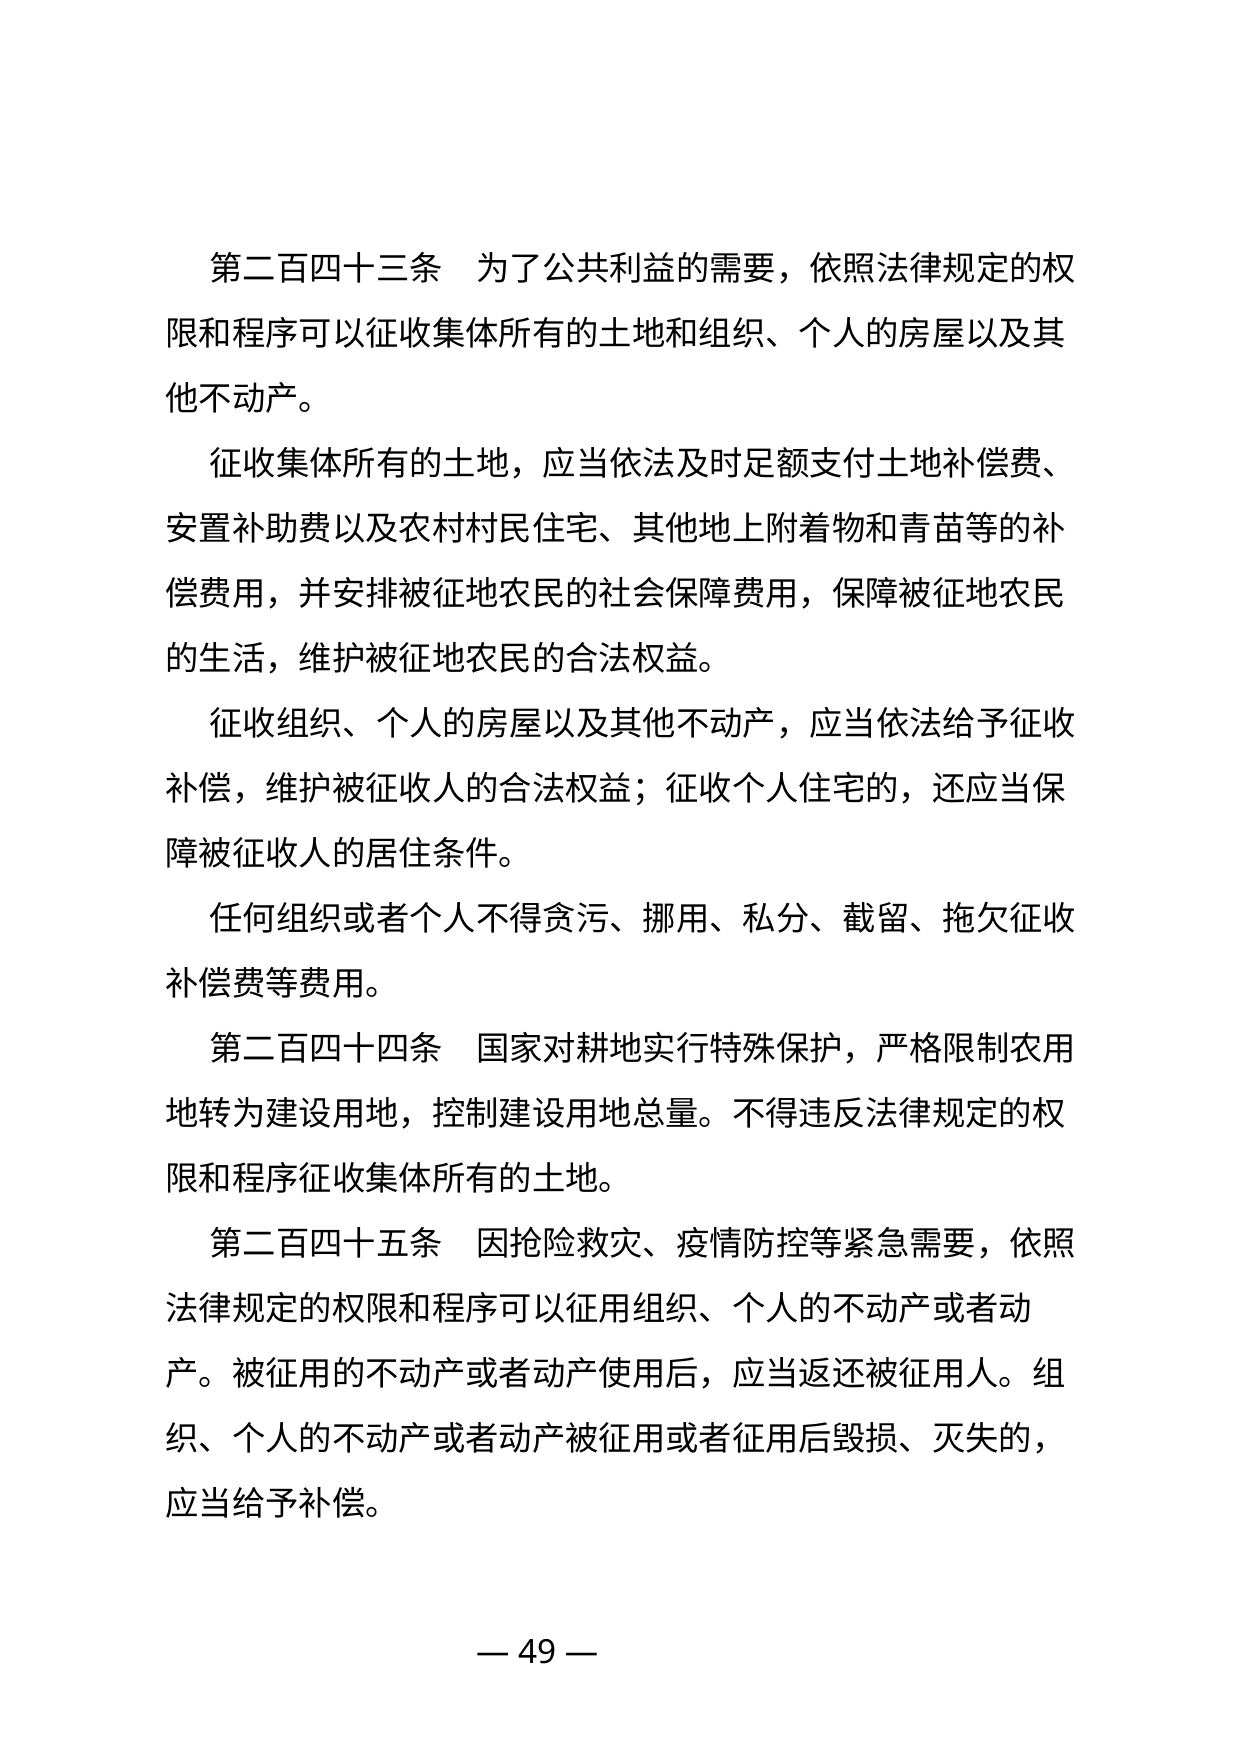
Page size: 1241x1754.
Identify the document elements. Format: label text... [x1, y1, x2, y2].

text 第二百四十五条 因抢险救灾、疫情防控等紧急需要，依照法律规定的权限和程序可以征用组织、个人的不动产或者动产。被征用的不动产或者动产使用后，应当返还被征用人。组织、个人的不动产或者动产被征用或者征用后毁损、灭失的，应当给予补偿。 [165, 1208, 1087, 1533]
text 第二百四十四条 国家对耕地实行特殊保护，严格限制农用地转为建设用地，控制建设用地总量。不得违反法律规定的权限和程序征收集体所有的土地。 [165, 1013, 1087, 1208]
text 任何组织或者个人不得贪污、挪用、私分、截留、拖欠征收补偿费等费用。 [165, 883, 1087, 1013]
text 征收组织、个人的房屋以及其他不动产，应当依法给予征收补偿，维护被征收人的合法权益；征收个人住宅的，还应当保障被征收人的居住条件。 [165, 688, 1087, 883]
text 征收集体所有的土地，应当依法及时足额支付土地补偿费、安置补助费以及农村村民住宅、其他地上附着物和青苗等的补偿费用，并安排被征地农民的社会保障费用，保障被征地农民的生活，维护被征地农民的合法权益。 [165, 428, 1087, 688]
text 第二百四十三条 为了公共利益的需要，依照法律规定的权限和程序可以征收集体所有的土地和组织、个人的房屋以及其他不动产。 [165, 233, 1087, 428]
